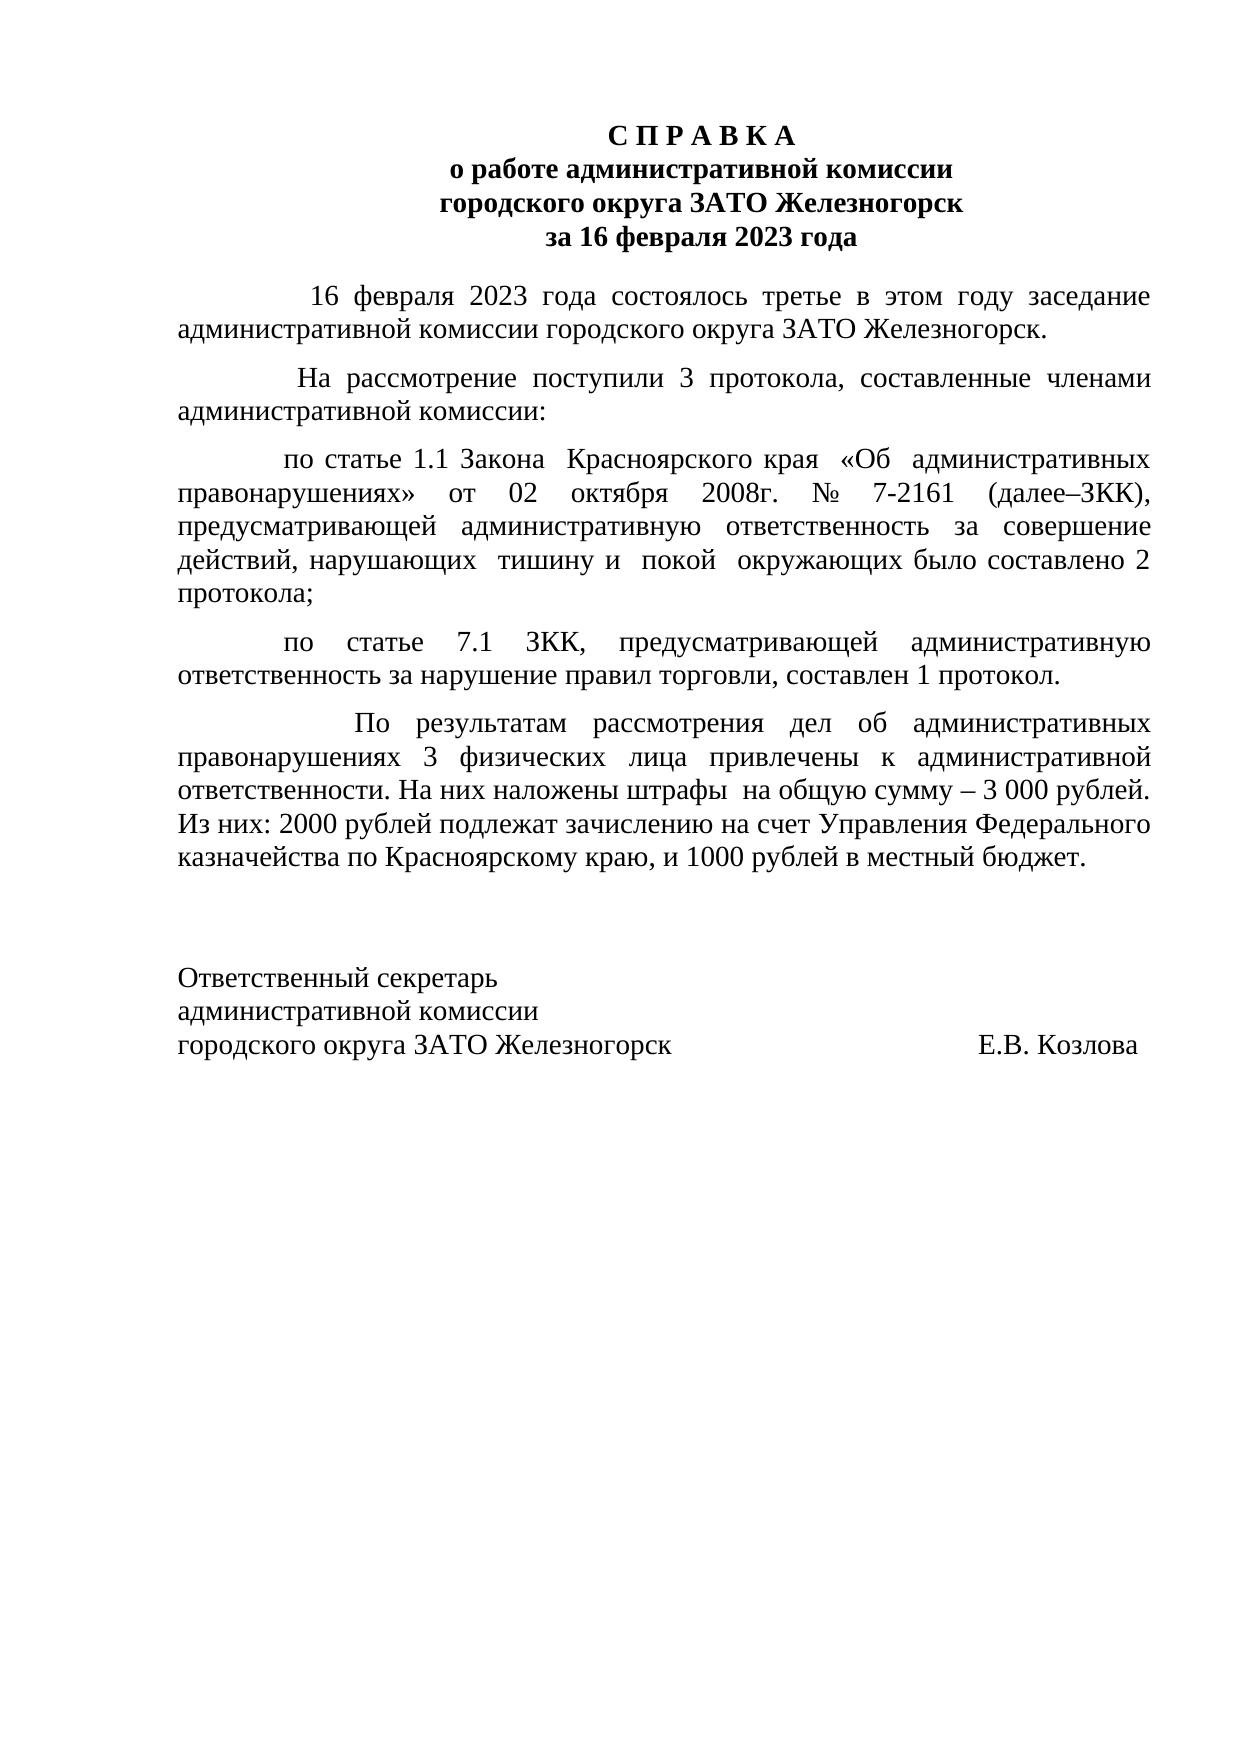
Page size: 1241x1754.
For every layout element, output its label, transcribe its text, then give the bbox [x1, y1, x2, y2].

text По результатам рассмотрения дел об административных правонарушениях 3 физических лица привлечены к административной ответственности. На них наложены штрафы на общую сумму – 3 000 рублей. Из них: 2000 рублей подлежат зачислению на счет Управления Федерального казначейства по Красноярскому краю, и 1000 рублей в местный бюджет. [177, 705, 1152, 873]
text 16 февраля 2023 года состоялось третье в этом году заседание административной комиссии городского округа ЗАТО Железногорск. [177, 278, 1152, 345]
text о работе административной комиссии [177, 152, 1152, 185]
text С П Р А В К А [177, 118, 1152, 152]
text за 16 февраля 2023 года [177, 219, 1152, 252]
text административной комиссии [177, 993, 1152, 1027]
text городского округа ЗАТО Железногорск [177, 185, 1152, 219]
text городского округа ЗАТО Железногорск Е.В. Козлова [177, 1027, 1152, 1060]
text по статье 7.1 ЗКК, предусматривающей административную ответственность за нарушение правил торговли, составлен 1 протокол. [177, 624, 1152, 691]
text по статье 1.1 Закона Красноярского края «Об административных правонарушениях» от 02 октября 2008г. № 7-2161 (далее–ЗКК), предусматривающей административную ответственность за совершение действий, нарушающих тишину и покой окружающих было составлено 2 протокола; [177, 441, 1152, 609]
text Ответственный секретарь [177, 960, 1152, 993]
text На рассмотрение поступили 3 протокола, составленные членами административной комиссии: [177, 360, 1152, 427]
